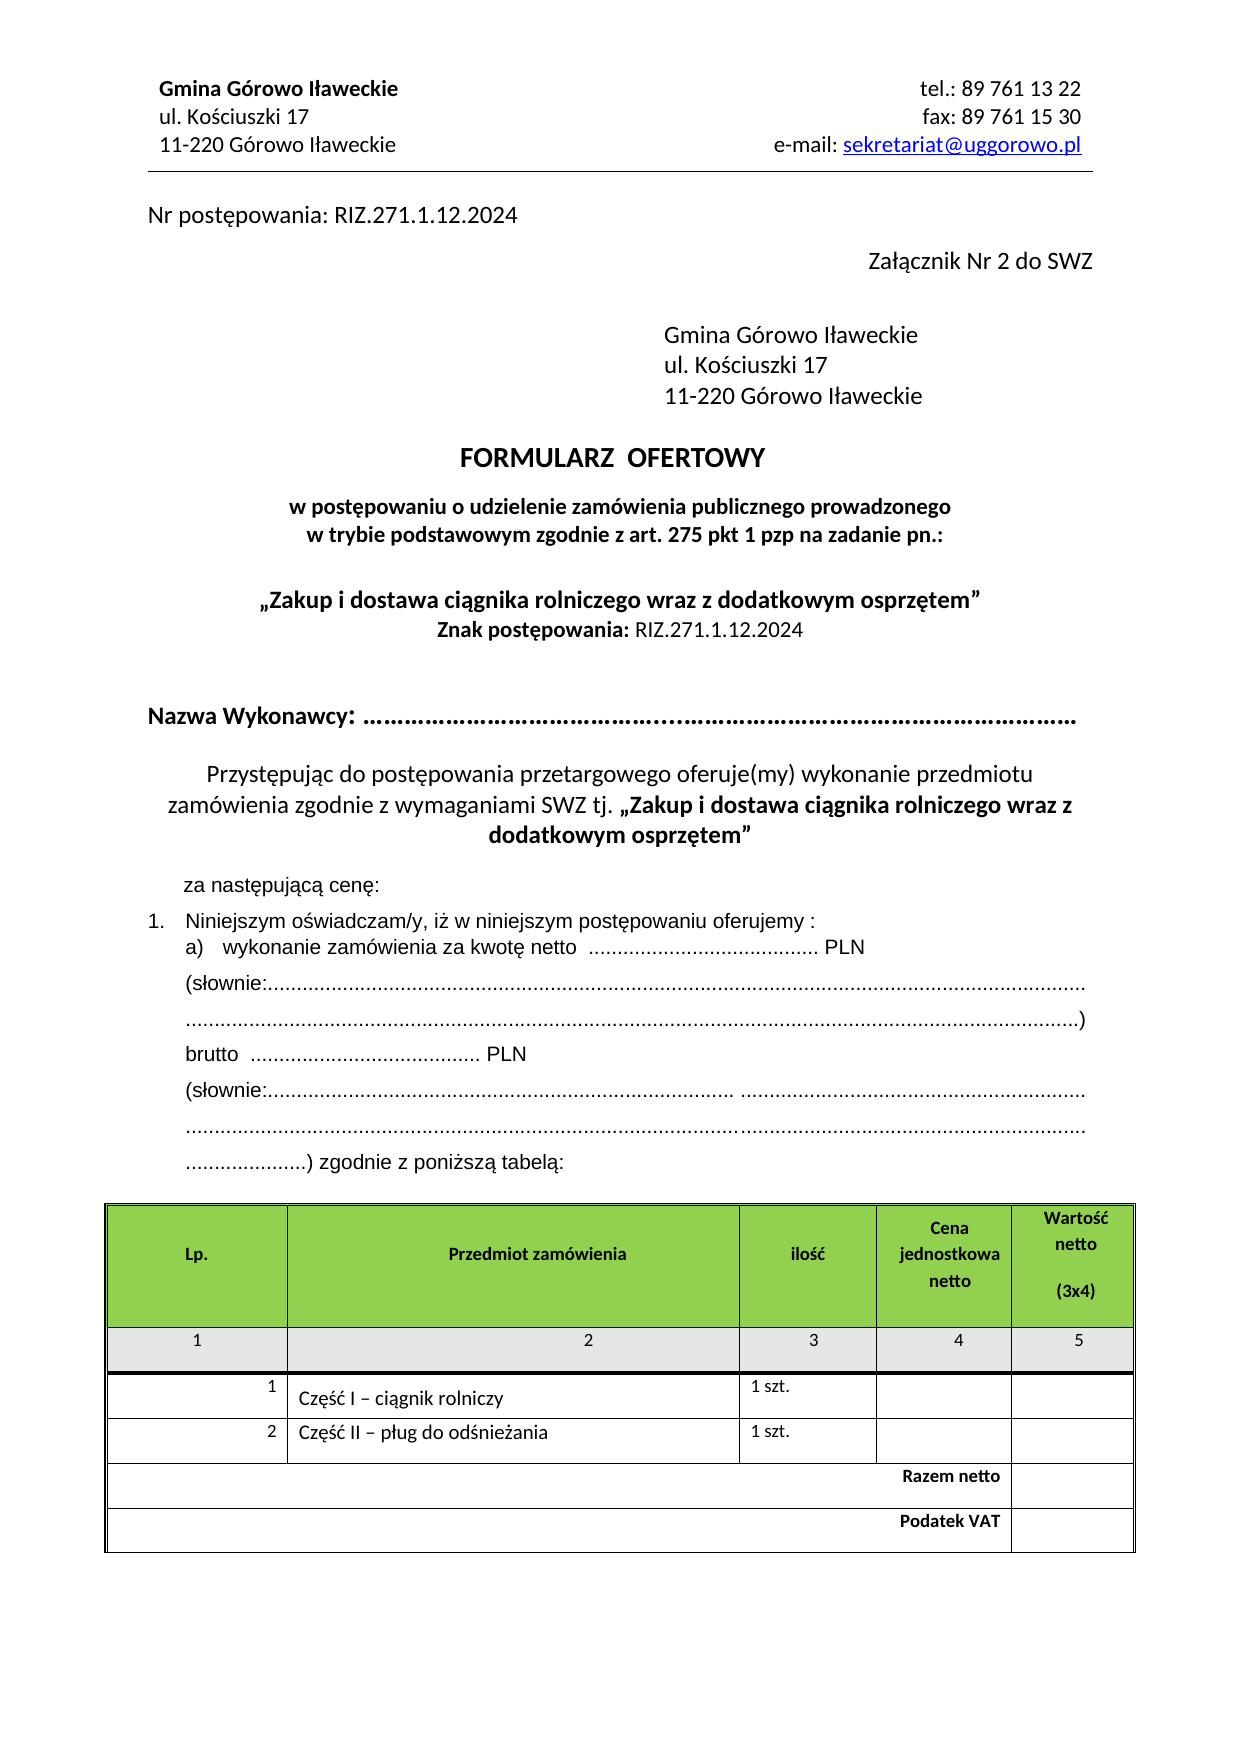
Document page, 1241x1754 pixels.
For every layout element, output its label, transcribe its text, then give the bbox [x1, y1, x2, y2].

text 11-220 Górowo Iławeckie [664, 380, 1093, 411]
text Załącznik Nr 2 do SWZ [148, 245, 1093, 276]
table_cell Część I – ciągnik rolniczy [288, 1375, 739, 1418]
table_header Wartość netto (3x4) [1012, 1206, 1133, 1327]
list Niniejszym oświadczam/y, iż w niniejszym postępowaniu oferujemy : [148, 909, 1093, 933]
table_cell 1 szt. [740, 1375, 876, 1418]
table_cell 1 szt. [740, 1419, 876, 1463]
table_cell 1 [108, 1328, 287, 1371]
table_cell 2 [108, 1419, 287, 1463]
text FORMULARZ OFERTOWY [133, 439, 1093, 474]
text „Zakup i dostawa ciągnika rolniczego wraz z dodatkowym osprzętem” [148, 584, 1093, 615]
table_cell [877, 1419, 1011, 1463]
table_cell 2 [288, 1328, 739, 1371]
text Znak postępowania: RIZ.271.1.12.2024 [148, 615, 1093, 643]
table_cell 5 [1012, 1328, 1133, 1371]
list Nazwa Wykonawcy: ……………………………………....………………………………………………… [148, 696, 1093, 732]
list (słownie:.........................................................................................................................................................................................................................................................................................................) [185, 970, 1093, 1030]
table_cell Razem netto [108, 1464, 1011, 1508]
table_cell [1012, 1375, 1133, 1418]
table_header ilość [740, 1206, 876, 1327]
table_header Cena jednostkowa netto [877, 1206, 1011, 1327]
text w trybie podstawowym zgodnie z art. 275 pkt 1 pzp na zadanie pn.: [148, 520, 1093, 548]
table_cell [1012, 1464, 1133, 1508]
table_cell Podatek VAT [108, 1509, 1011, 1552]
table_cell [1012, 1419, 1133, 1463]
table_cell Część II – pług do odśnieżania [288, 1419, 739, 1463]
table_cell [877, 1375, 1011, 1418]
list wykonanie zamówienia za kwotę netto ........................................ PLN [185, 934, 1093, 958]
table_cell [1012, 1509, 1133, 1552]
text Nr postępowania: RIZ.271.1.12.2024 [148, 199, 1093, 230]
table_header Lp. [108, 1206, 287, 1327]
text ul. Kościuszki 17 [664, 349, 1093, 380]
list brutto ........................................ PLN (słownie:................................................................................. .............................................................................................................................................................................................................................................) zgodnie z poniższą tabelą: [185, 1042, 1093, 1174]
table_cell 1 [108, 1375, 287, 1418]
text Gmina Górowo Iławeckie [664, 319, 1093, 349]
table_cell 3 [740, 1328, 876, 1371]
text w postępowaniu o udzielenie zamówienia publicznego prowadzonego [148, 492, 1093, 520]
table_cell 4 [877, 1328, 1011, 1371]
table_header Przedmiot zamówienia [288, 1206, 739, 1327]
text Przystępując do postępowania przetargowego oferuje(my) wykonanie przedmiotu zamówienia zgodnie z wymaganiami SWZ tj. „Zakup i dostawa ciągnika rolniczego wraz z dodatkowym osprzętem” [148, 758, 1093, 850]
list za następującą cenę: [177, 873, 1093, 897]
